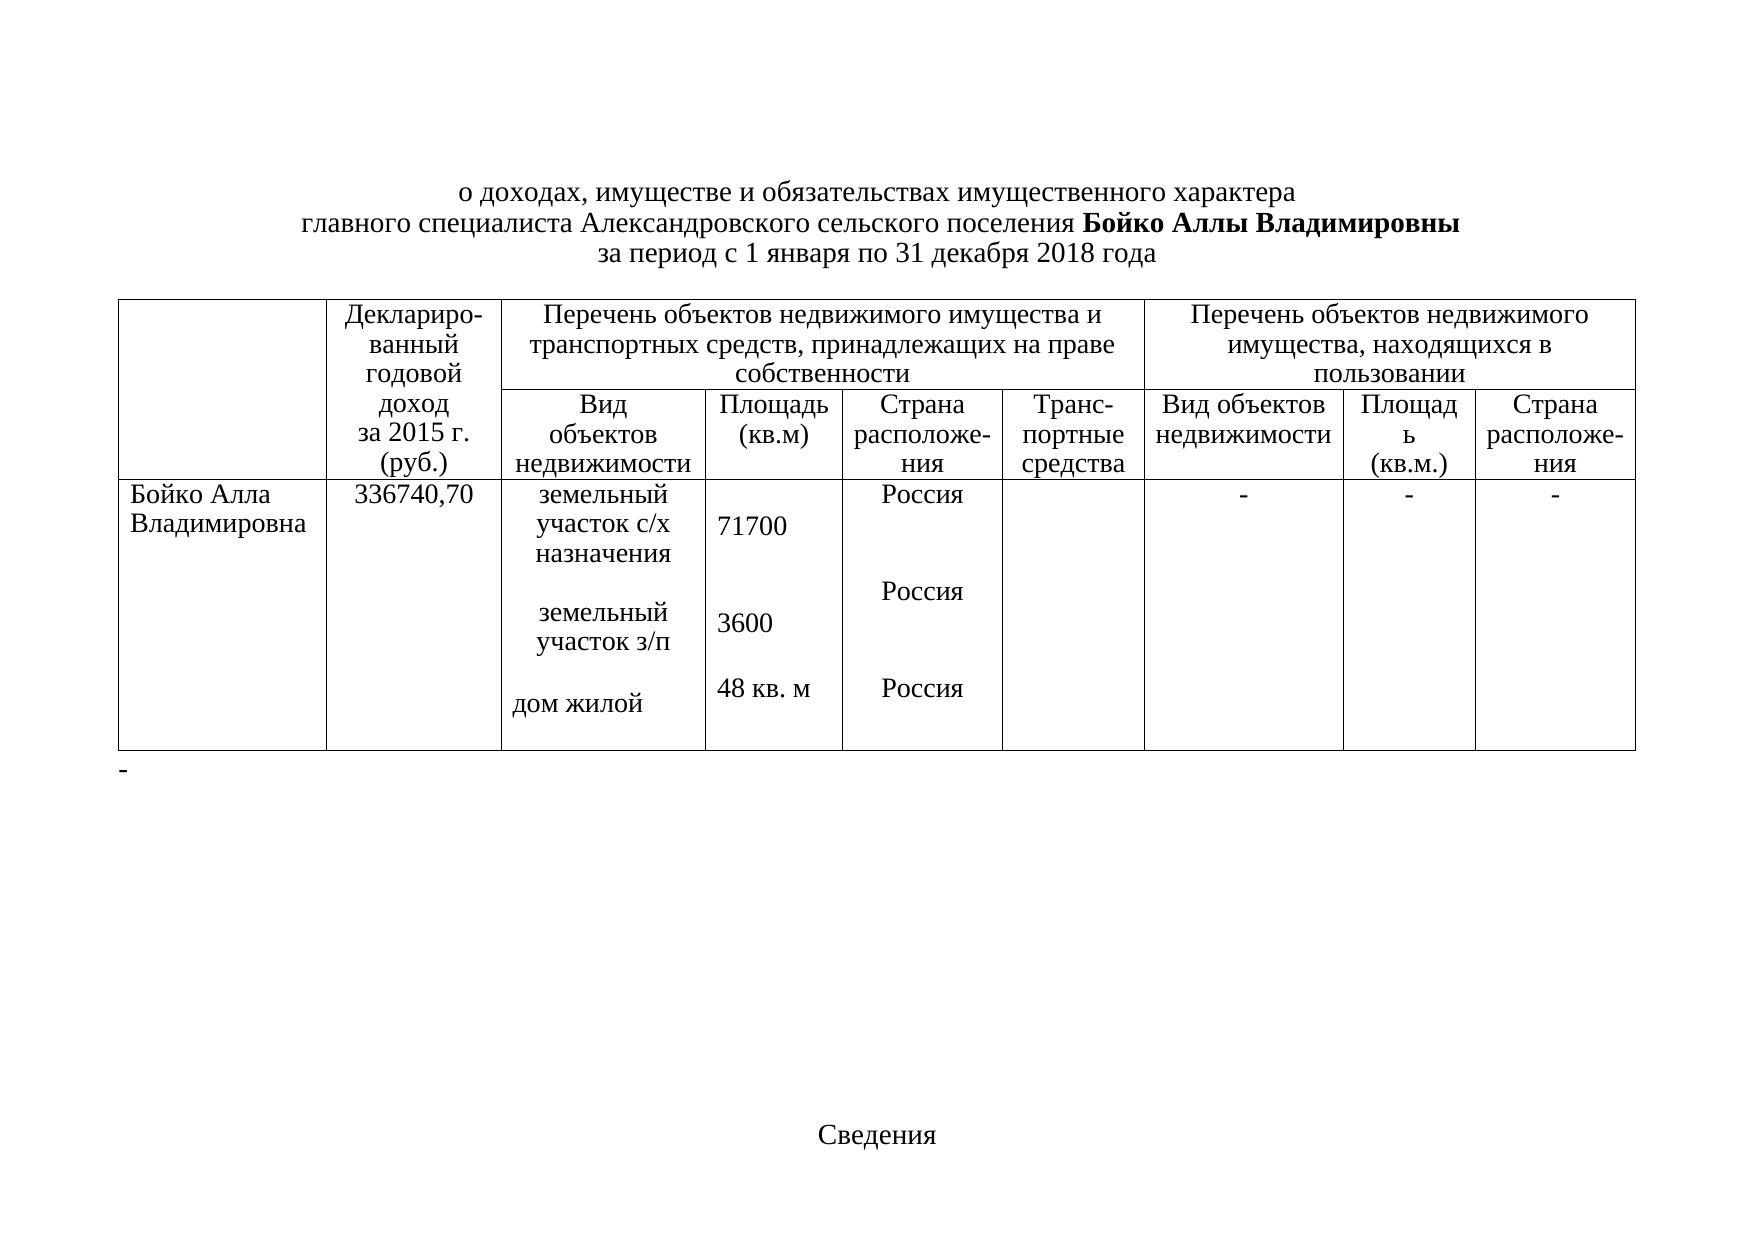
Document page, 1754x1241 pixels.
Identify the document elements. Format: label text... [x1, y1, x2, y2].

table_cell Вид объектов недвижимости [502, 390, 705, 479]
table_header Перечень объектов недвижимого имущества и транспортных средств, принадлежащих на праве собственности [502, 300, 1144, 389]
table_cell Вид объектов недвижимости [1145, 390, 1343, 479]
table_cell Площадь (кв.м) [706, 390, 842, 479]
table_cell Россия Россия Россия [843, 480, 1002, 750]
table_cell - [1145, 480, 1343, 750]
text о доходах, имуществе и обязательствах имущественного характера [118, 177, 1636, 208]
text - [118, 751, 1636, 784]
text главного специалиста Александровского сельского поселения Бойко Аллы Владимировны [118, 208, 1636, 238]
text Сведения [118, 1120, 1636, 1151]
table_header Деклариро-ванный годовой доход за 2015 г. (руб.) [327, 300, 501, 479]
table_header Перечень объектов недвижимого имущества, находящихся в пользовании [1145, 300, 1635, 389]
table_cell 336740,70 [327, 480, 501, 750]
table_cell Площадь (кв.м.) [1344, 390, 1475, 479]
table_cell - [1344, 480, 1475, 750]
text за период с 1 января по 31 декабря 2018 года [118, 238, 1636, 269]
table_cell 71700 3600 48 кв. м [706, 480, 842, 750]
table_cell Страна расположе-ния [1476, 390, 1635, 479]
table_cell земельный участок с/х назначения земельный участок з/п дом жилой [502, 480, 705, 750]
table_cell - [1476, 480, 1635, 750]
table_cell Транс-портные средства [1003, 390, 1144, 479]
table_cell [1003, 480, 1144, 750]
table_cell Страна расположе-ния [843, 390, 1002, 479]
table_header [119, 300, 326, 479]
table_cell Бойко Алла Владимировна [119, 480, 326, 750]
